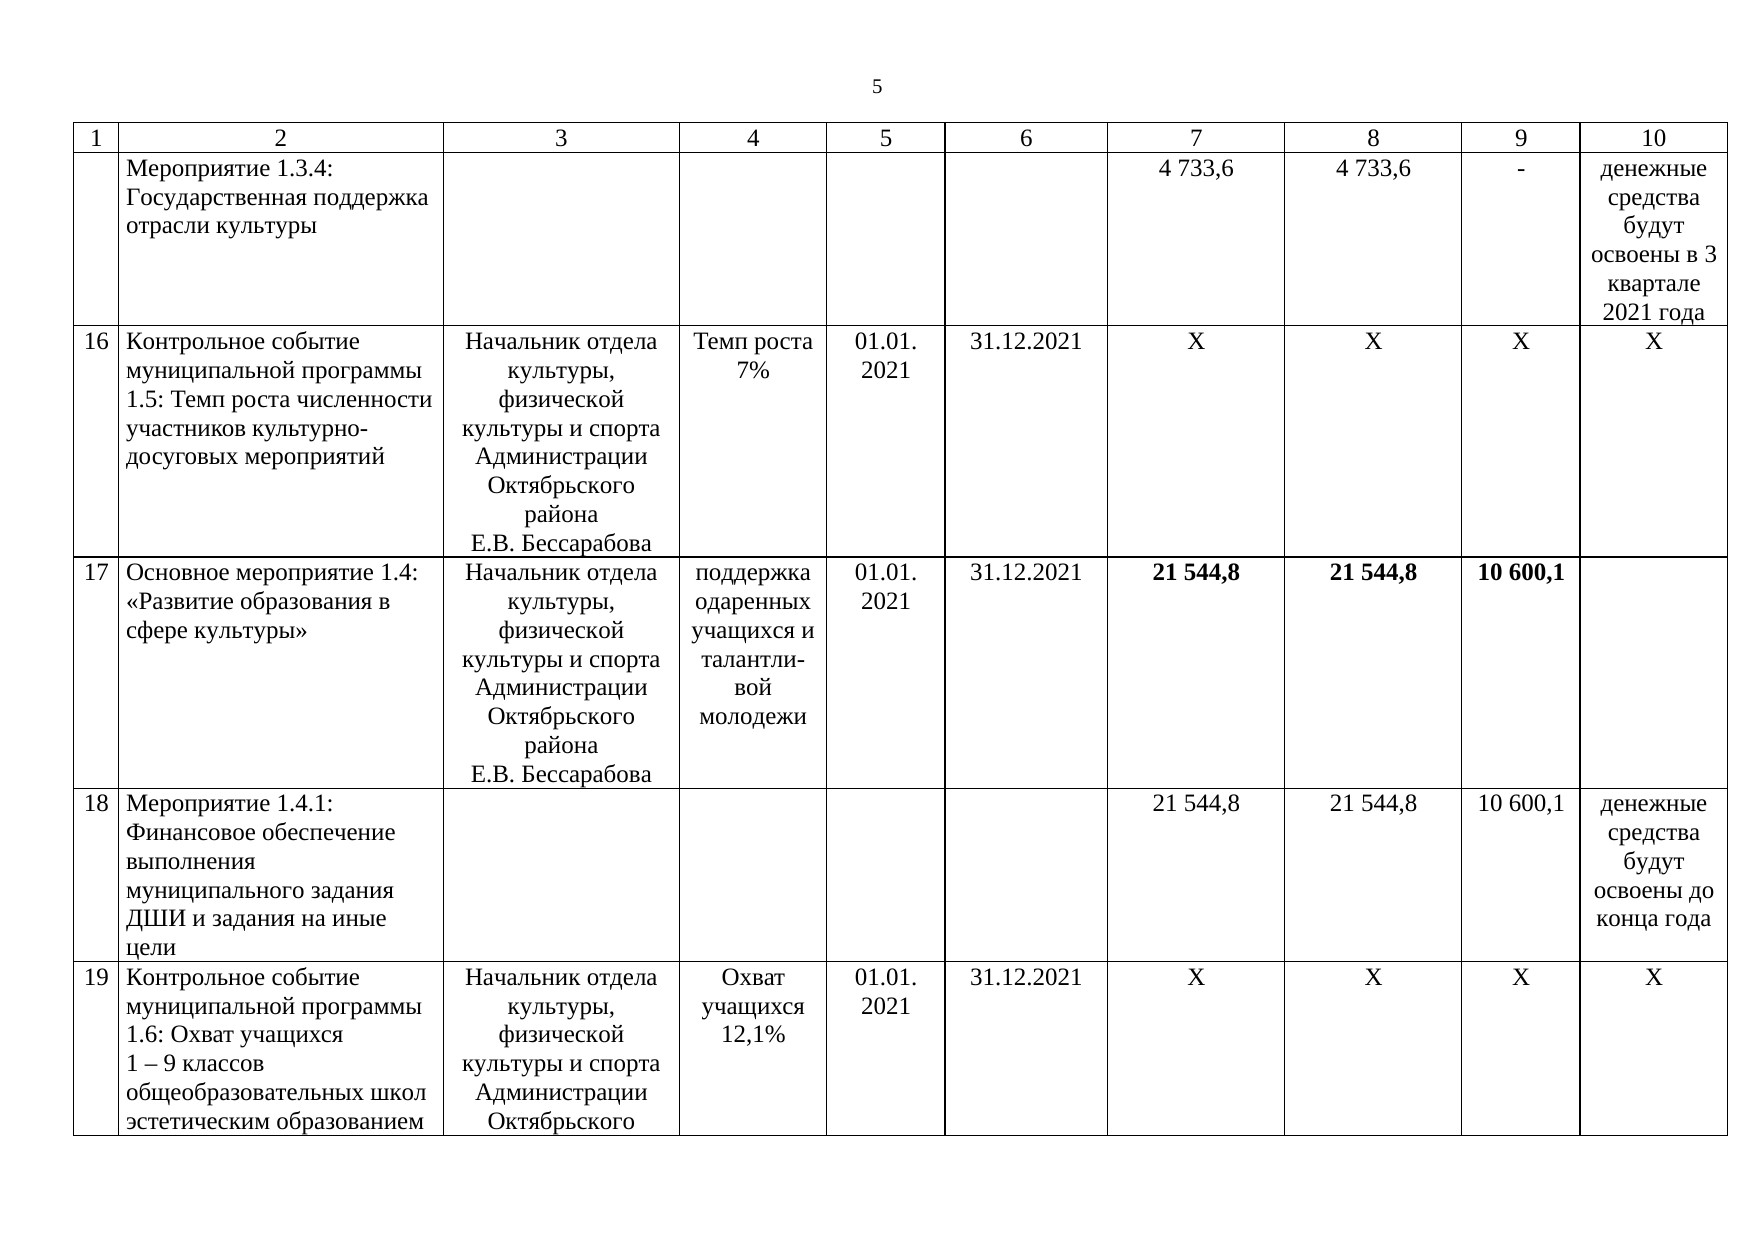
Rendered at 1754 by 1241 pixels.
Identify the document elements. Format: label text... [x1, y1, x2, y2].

table_header 3 [444, 123, 679, 152]
table_cell Начальник отдела культуры, физической культуры и спорта Администрации Октябрьского района Е.В. Бессарабова [444, 326, 679, 556]
table_cell 01.01. 2021 [827, 558, 944, 787]
table_cell 17 [74, 558, 118, 787]
table_header 1 [74, 123, 118, 152]
table_cell 19 [74, 962, 118, 1134]
table_cell [827, 789, 944, 961]
table_cell - [1462, 153, 1579, 325]
table_cell 21 544,8 [1108, 558, 1284, 787]
table_cell Мероприятие 1.3.4: Государственная поддержка отрасли культуры [119, 153, 443, 325]
table_header 10 [1581, 123, 1727, 152]
table_cell денежные средства будут освоены в 3 квартале 2021 года [1581, 153, 1727, 325]
table_cell [680, 789, 826, 961]
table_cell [444, 962, 679, 1134]
table_header 4 [680, 123, 826, 152]
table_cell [119, 962, 443, 1134]
table_cell X [1581, 326, 1727, 556]
table_cell X [1108, 962, 1284, 1134]
table_cell X [1462, 326, 1579, 556]
table_cell 31.12.2021 [946, 558, 1107, 787]
table_header 5 [827, 123, 944, 152]
table_cell Темп роста 7% [680, 326, 826, 556]
table_cell 31.12.2021 [946, 326, 1107, 556]
table_cell X [1108, 326, 1284, 556]
table_cell Мероприятие 1.4.1: Финансовое обеспечение выполнения муниципального задания ДШИ и задания на иные цели [119, 789, 443, 961]
table_header 8 [1285, 123, 1461, 152]
table_cell 01.01. 2021 [827, 326, 944, 556]
table_cell [444, 789, 679, 961]
table_cell [946, 153, 1107, 325]
table_cell 21 544,8 [1108, 789, 1284, 961]
table_cell 18 [74, 789, 118, 961]
table_cell [946, 789, 1107, 961]
table_cell 21 544,8 [1285, 558, 1461, 787]
table_cell X [1462, 962, 1579, 1134]
table_cell Контрольное событие муниципальной программы 1.5: Темп роста численности участников культурно-досуговых мероприятий [119, 326, 443, 556]
table_cell [74, 153, 118, 325]
table_cell 16 [74, 326, 118, 556]
table_cell [444, 153, 679, 325]
table_cell [1581, 558, 1727, 787]
table_cell X [1285, 962, 1461, 1134]
table_cell 4 733,6 [1108, 153, 1284, 325]
table_header 2 [119, 123, 443, 152]
table_cell Основное мероприятие 1.4: «Развитие образования в сфере культуры» [119, 558, 443, 787]
table_cell [680, 153, 826, 325]
table_cell 4 733,6 [1285, 153, 1461, 325]
table_cell 10 600,1 [1462, 789, 1579, 961]
table_cell Начальник отдела культуры, физической культуры и спорта Администрации Октябрьского района Е.В. Бессарабова [444, 558, 679, 787]
table_cell X [1581, 962, 1727, 1134]
table_cell 31.12.2021 [946, 962, 1107, 1134]
table_cell Охват учащихся 12,1% [680, 962, 826, 1134]
table_cell 21 544,8 [1285, 789, 1461, 961]
table_cell [827, 153, 944, 325]
table_header 9 [1462, 123, 1579, 152]
table_cell 01.01. 2021 [827, 962, 944, 1134]
table_header 7 [1108, 123, 1284, 152]
table_cell X [1285, 326, 1461, 556]
table_header 6 [946, 123, 1107, 152]
table_cell денежные средства будут освоены до конца года [1581, 789, 1727, 961]
table_cell поддержка одаренных учащихся и талантли-вой молодежи [680, 558, 826, 787]
table_cell 10 600,1 [1462, 558, 1579, 787]
